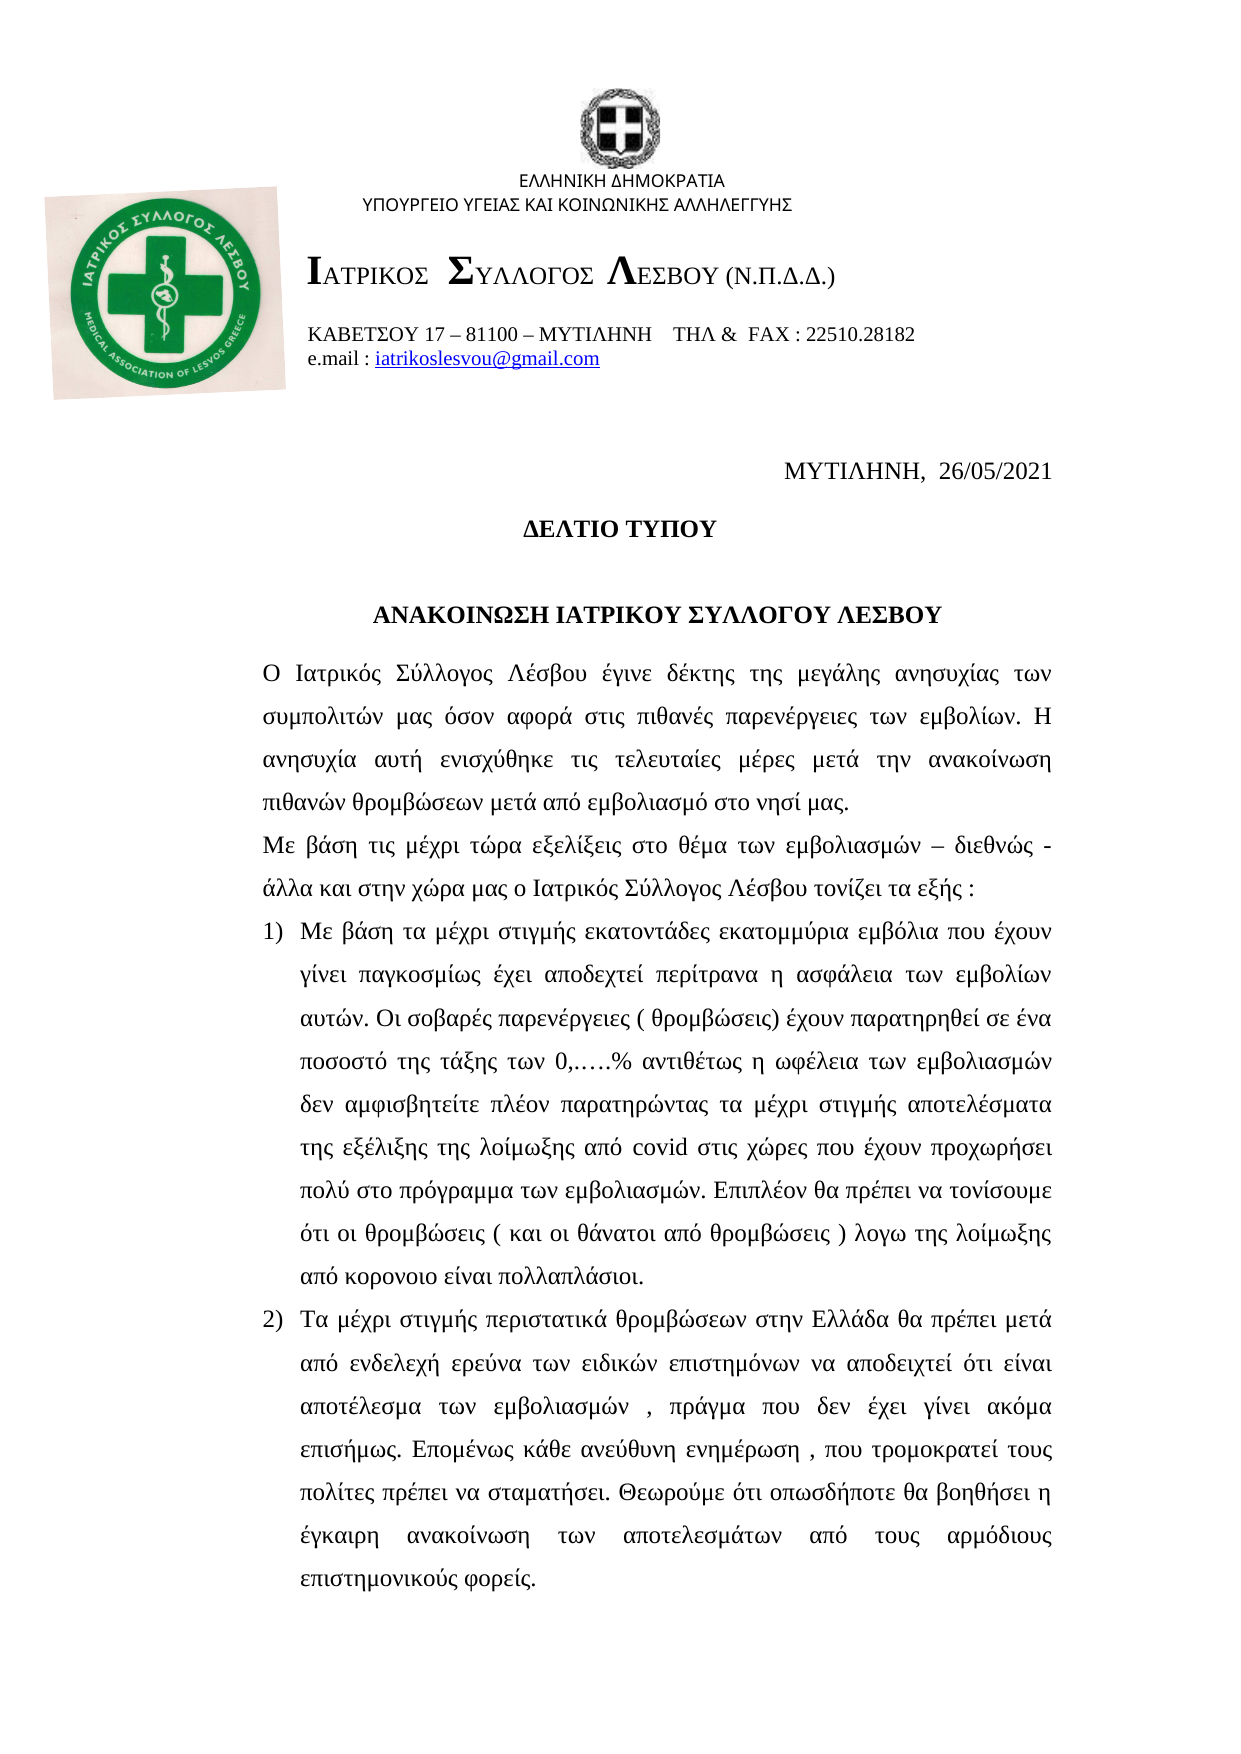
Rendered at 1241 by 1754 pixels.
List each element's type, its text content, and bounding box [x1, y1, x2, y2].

text ΙΑΤΡΙΚΟΣ ΣΥΛΛΟΓΟΣ ΛΕΣΒΟΥ (Ν.Π.Δ.Δ.) [280, 245, 1053, 293]
picture [45, 187, 286, 400]
list Με βάση τα μέχρι στιγμής εκατοντάδες εκατομμύρια εμβόλια που έχουν γίνει παγκοσμίως έχει αποδεχτεί περίτρανα η ασφάλεια των εμβολίων αυτών. Οι σοβαρές παρενέργειες ( θρομβώσεις) έχουν παρατηρηθεί σε ένα ποσοστό της τάξης των 0,.….% αντιθέτως η ωφέλεια των εμβολιασμών δεν αμφισβητείτε πλέον παρατηρώντας τα μέχρι στιγμής αποτελέσματα της εξέλιξης της λοίμωξης από covid στις χώρες που έχουν προχωρήσει πολύ στο πρόγραμμα των εμβολιασμών. Επιπλέον θα πρέπει να τονίσουμε ότι οι θρομβώσεις ( και οι θάνατοι από θρομβώσεις ) λογω της λοίμωξης από κορονοιο είναι πολλαπλάσιοι. [262, 916, 1053, 1290]
text ΕΛΛΗΝΙΚΗ ΔΗΜΟΚΡΑΤΙΑ [187, 168, 1053, 192]
list Ο Ιατρικός Σύλλογος Λέσβου έγινε δέκτης της μεγάλης ανησυχίας των συμπολιτών μας όσον αφορά στις πιθανές παρενέργειες των εμβολίων. Η ανησυχία αυτή ενισχύθηκε τις τελευταίες μέρες μετά την ανακοίνωση πιθανών θρομβώσεων μετά από εμβολιασμό στο νησί μας. [262, 658, 1053, 816]
text e.mail : iatrikoslesvou@gmail.com [285, 346, 1053, 370]
list ΑΝΑΚΟΙΝΩΣΗ ΙΑΤΡΙΚΟΥ ΣΥΛΛΟΓΟΥ ΛΕΣΒΟΥ [262, 600, 1053, 629]
text ΔΕΛΤΙΟ ΤΥΠΟΥ [187, 514, 1053, 543]
text ΚΑΒΕΤΣΟΥ 17 – 81100 – ΜΥΤΙΛΗΝΗ ΤΗΛ & FAX : 22510.28182 [284, 322, 1053, 346]
list Με βάση τις μέχρι τώρα εξελίξεις στο θέμα των εμβολιασμών – διεθνώς - άλλα και στην χώρα μας ο Ιατρικός Σύλλογος Λέσβου τονίζει τα εξής : [262, 830, 1053, 902]
list Τα μέχρι στιγμής περιστατικά θρομβώσεων στην Ελλάδα θα πρέπει μετά από ενδελεχή ερεύνα των ειδικών επιστημόνων να αποδειχτεί ότι είναι αποτέλεσμα των εμβολιασμών , πράγμα που δεν έχει γίνει ακόμα επισήμως. Επομένως κάθε ανεύθυνη ενημέρωση , που τρομοκρατεί τους πολίτες πρέπει να σταματήσει. Θεωρούμε ότι οπωσδήποτε θα βοηθήσει η έγκαιρη ανακοίνωση των αποτελεσμάτων από τους αρμόδιους επιστημονικούς φορείς. [262, 1304, 1053, 1592]
text ΥΠΟΥΡΓΕΙΟ ΥΓΕΙΑΣ ΚΑΙ ΚΟΙΝΩΝΙΚΗΣ ΑΛΛΗΛΕΓΓΥΗΣ [278, 192, 1053, 217]
text ΜΥΤΙΛΗΝΗ, 26/05/2021 [187, 456, 1053, 485]
